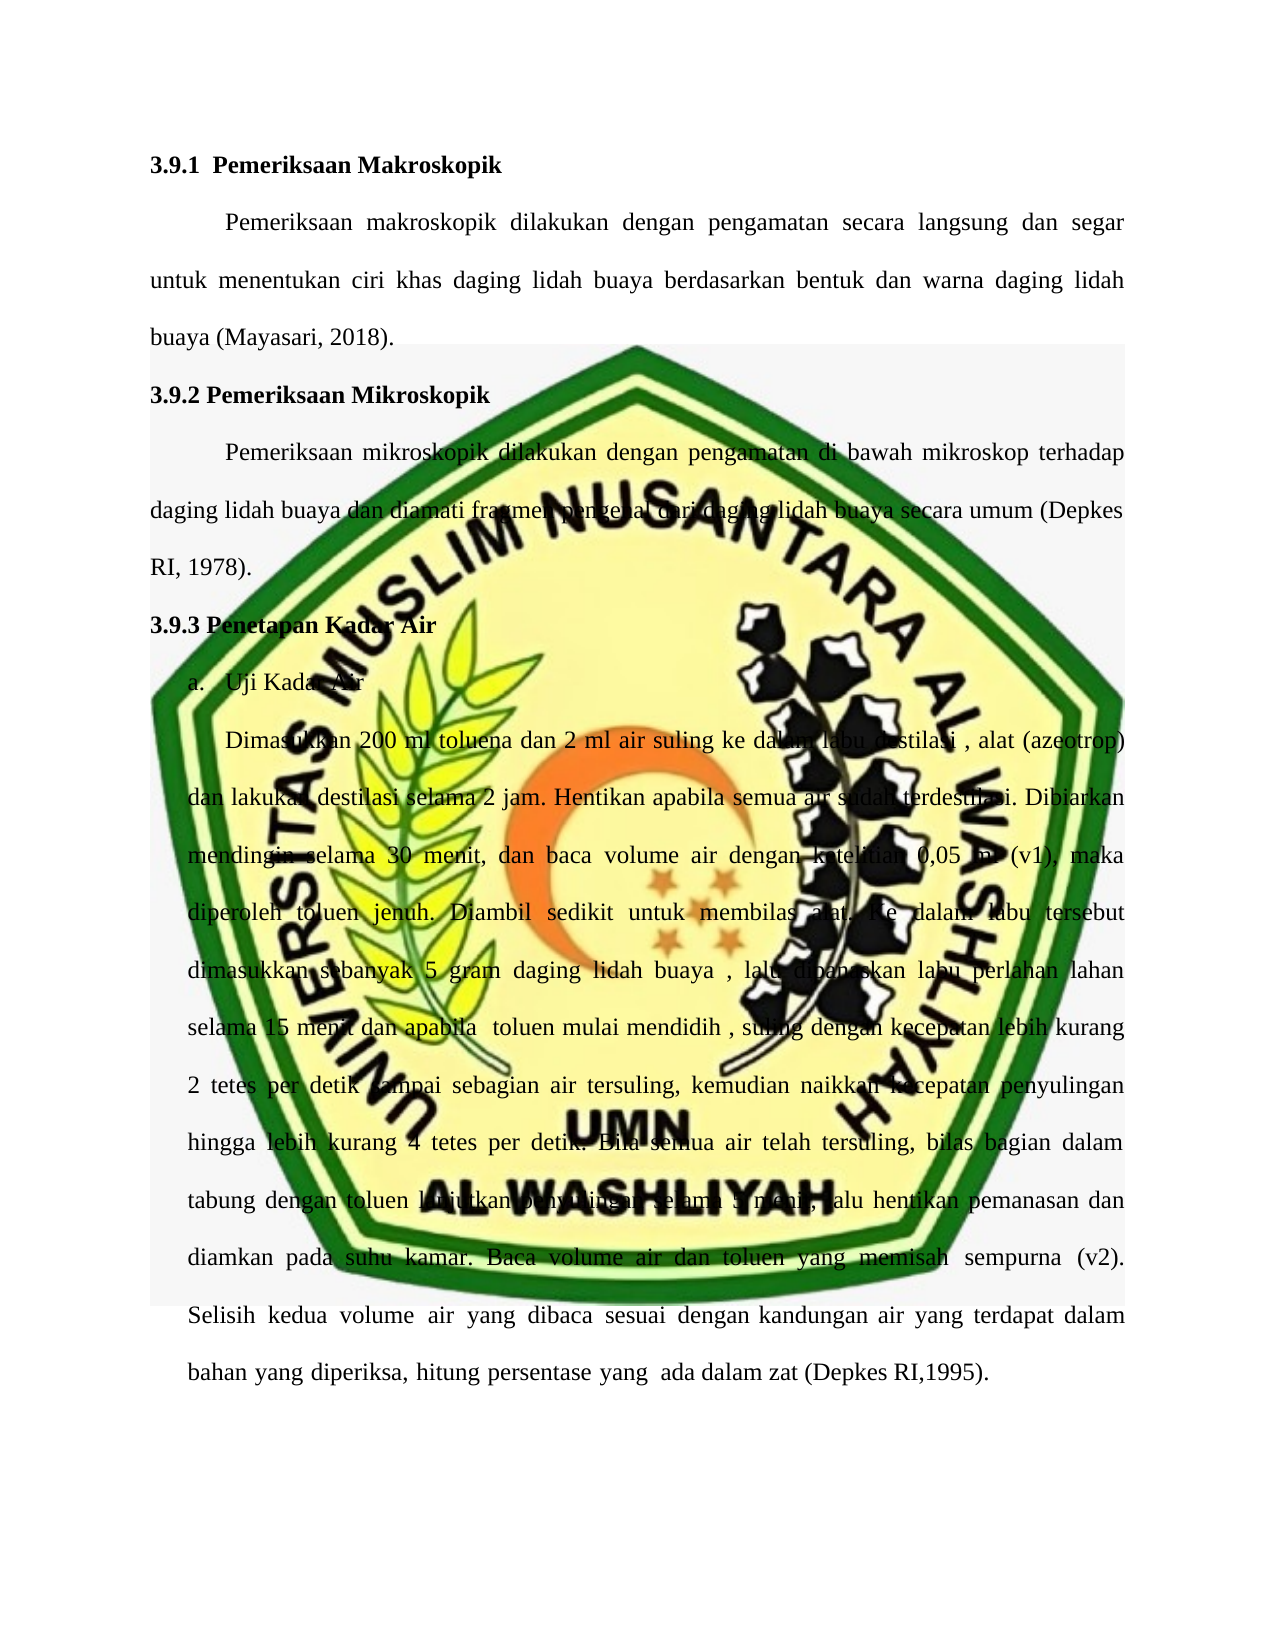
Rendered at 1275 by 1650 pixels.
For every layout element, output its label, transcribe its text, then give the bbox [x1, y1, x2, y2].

subtitle 3.9.3 Penetapan Kadar Air [150, 610, 1125, 639]
picture [150, 351, 1125, 380]
subtitle 3.9.2 Pemeriksaan Mikroskopik [150, 380, 1125, 409]
text Pemeriksaan mikroskopik dilakukan dengan pengamatan di bawah mikroskop terhadap daging lidah buaya dan diamati fragmen pengenal dari daging lidah buaya secara umum (Depkes RI, 1978). [150, 437, 1125, 581]
picture [150, 409, 1125, 437]
list Uji Kadar Air [187, 667, 1125, 696]
subtitle 3.9.1 Pemeriksaan Makroskopik [150, 150, 1125, 179]
picture [150, 639, 1125, 1306]
text Pemeriksaan makroskopik dilakukan dengan pengamatan secara langsung dan segar untuk menentukan ciri khas daging lidah buaya berdasarkan bentuk dan warna daging lidah buaya (Mayasari, 2018). [150, 207, 1125, 351]
picture [150, 581, 1125, 610]
